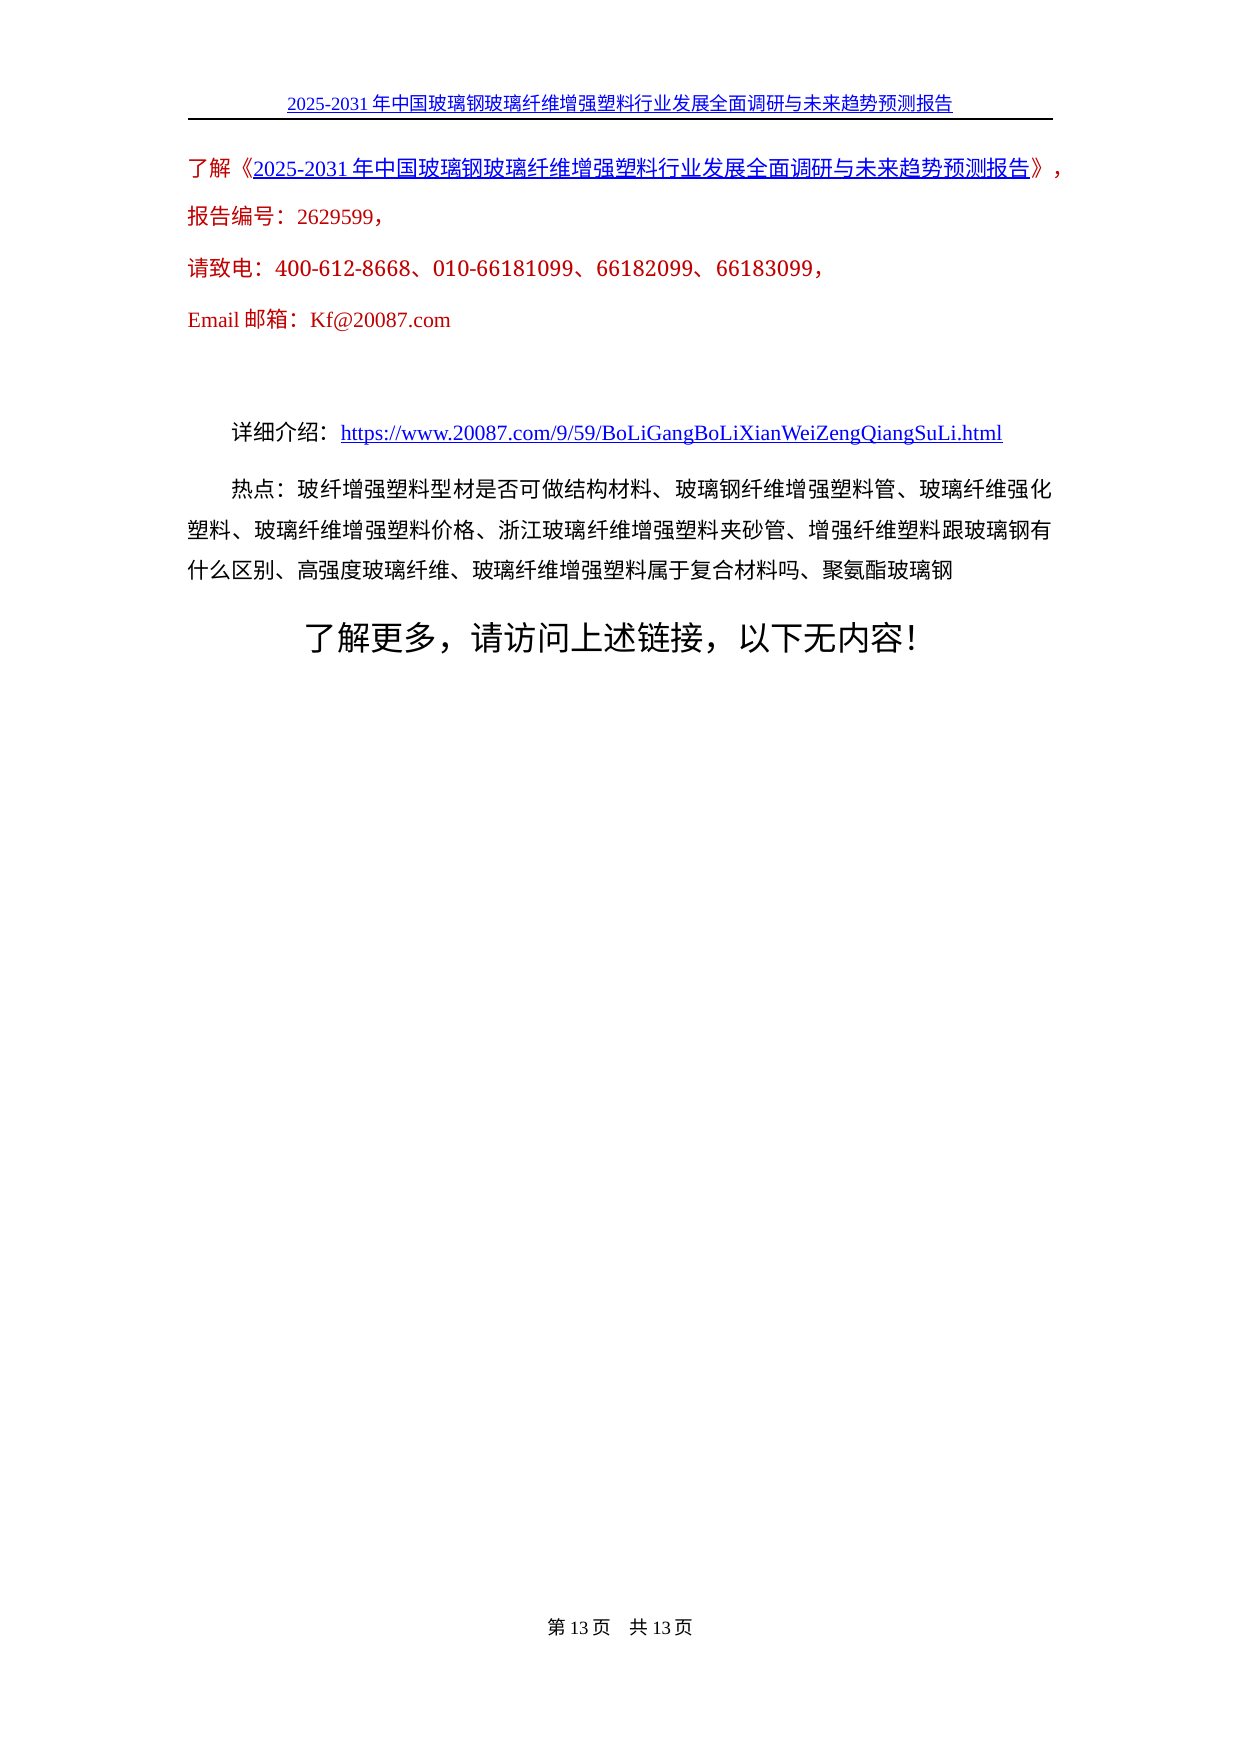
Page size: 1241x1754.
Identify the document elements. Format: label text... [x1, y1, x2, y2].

title 了解更多，请访问上述链接，以下无内容！ [187, 603, 1053, 668]
text 详细介绍：https://www.20087.com/9/59/BoLiGangBoLiXianWeiZengQiangSuLi.html [187, 415, 1053, 447]
text 热点：玻纤增强塑料型材是否可做结构材料、玻璃钢纤维增强塑料管、玻璃纤维强化塑料、玻璃纤维增强塑料价格、浙江玻璃纤维增强塑料夹砂管、增强纤维塑料跟玻璃钢有什么区别、高强度玻璃纤维、玻璃纤维增强塑料属于复合材料吗、聚氨酯玻璃钢 [187, 472, 1053, 585]
text 请致电：400-612-8668、010-66181099、66182099、66183099， [187, 251, 1053, 283]
text Email邮箱：Kf@20087.com [187, 302, 1053, 334]
text 了解《2025-2031年中国玻璃钢玻璃纤维增强塑料行业发展全面调研与未来趋势预测报告》，报告编号：2629599， [187, 150, 1053, 231]
